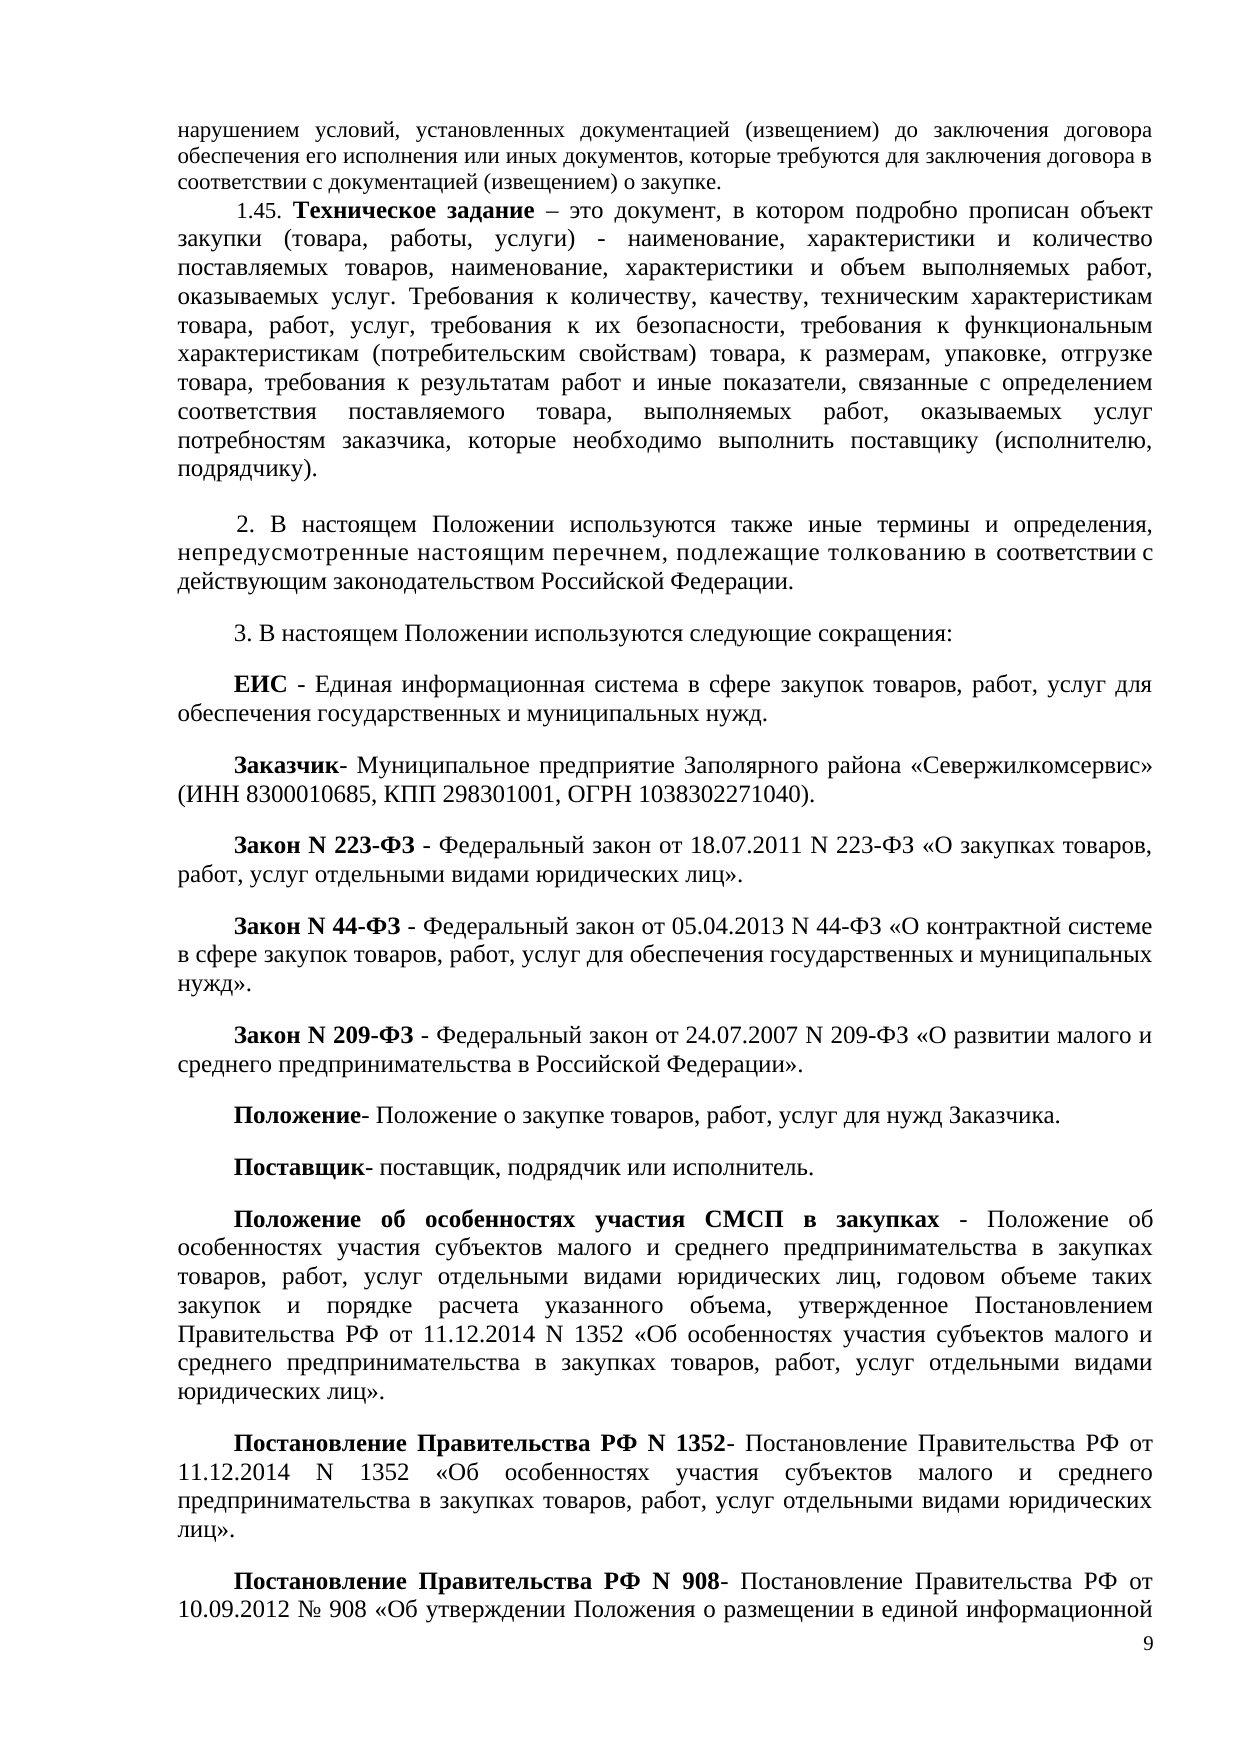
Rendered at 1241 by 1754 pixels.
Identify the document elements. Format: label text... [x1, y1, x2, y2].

text Поставщик- поставщик, подрядчик или исполнитель. [177, 1152, 1153, 1181]
text Положение- Положение о закупке товаров, работ, услуг для нужд Заказчика. [177, 1100, 1153, 1129]
subtitle 2. В настоящем Положении используются также иные термины и определения, непредусмотренные настоящим перечнем, подлежащие толкованию в соответствии с действующим законодательством Российской Федерации. [177, 509, 1153, 595]
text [177, 1566, 1153, 1623]
text Заказчик- Муниципальное предприятие Заполярного района «Севержилкомсервис» (ИНН 8300010685, КПП 298301001, ОГРН 1038302271040). [177, 750, 1153, 807]
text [177, 116, 1153, 195]
text Постановление Правительства РФ N 1352- Постановление Правительства РФ от 11.12.2014 N 1352 «Об особенностях участия субъектов малого и среднего предпринимательства в закупках товаров, работ, услуг отдельными видами юридических лиц». [177, 1428, 1153, 1543]
text 3. В настоящем Положении используются следующие сокращения: [177, 618, 1153, 647]
text Закон N 44-ФЗ - Федеральный закон от 05.04.2013 N 44-ФЗ «О контрактной системе в сфере закупок товаров, работ, услуг для обеспечения государственных и муниципальных нужд». [177, 911, 1153, 997]
text Положение об особенностях участия СМСП в закупках - Положение об особенностях участия субъектов малого и среднего предпринимательства в закупках товаров, работ, услуг отдельными видами юридических лиц, годовом объеме таких закупок и порядке расчета указанного объема, утвержденное Постановлением Правительства РФ от 11.12.2014 N 1352 «Об особенностях участия субъектов малого и среднего предпринимательства в закупках товаров, работ, услуг отдельными видами юридических лиц». [177, 1204, 1153, 1405]
text Закон N 209-ФЗ - Федеральный закон от 24.07.2007 N 209-ФЗ «О развитии малого и среднего предпринимательства в Российской Федерации». [177, 1020, 1153, 1077]
text ЕИС - Единая информационная система в сфере закупок товаров, работ, услуг для обеспечения государственных и муниципальных нужд. [177, 669, 1153, 727]
text Закон N 223-ФЗ - Федеральный закон от 18.07.2011 N 223-ФЗ «О закупках товаров, работ, услуг отдельными видами юридических лиц». [177, 830, 1153, 888]
text 1.45. Техническое задание – это документ, в котором подробно прописан объект закупки (товара, работы, услуги) - наименование, характеристики и количество поставляемых товаров, наименование, характеристики и объем выполняемых работ, оказываемых услуг. Требования к количеству, качеству, техническим характеристикам товара, работ, услуг, требования к их безопасности, требования к функциональным характеристикам (потребительским свойствам) товара, к размерам, упаковке, отгрузке товара, требования к результатам работ и иные показатели, связанные с определением соответствия поставляемого товара, выполняемых работ, оказываемых услуг потребностям заказчика, которые необходимо выполнить поставщику (исполнителю, подрядчику). [177, 195, 1153, 482]
